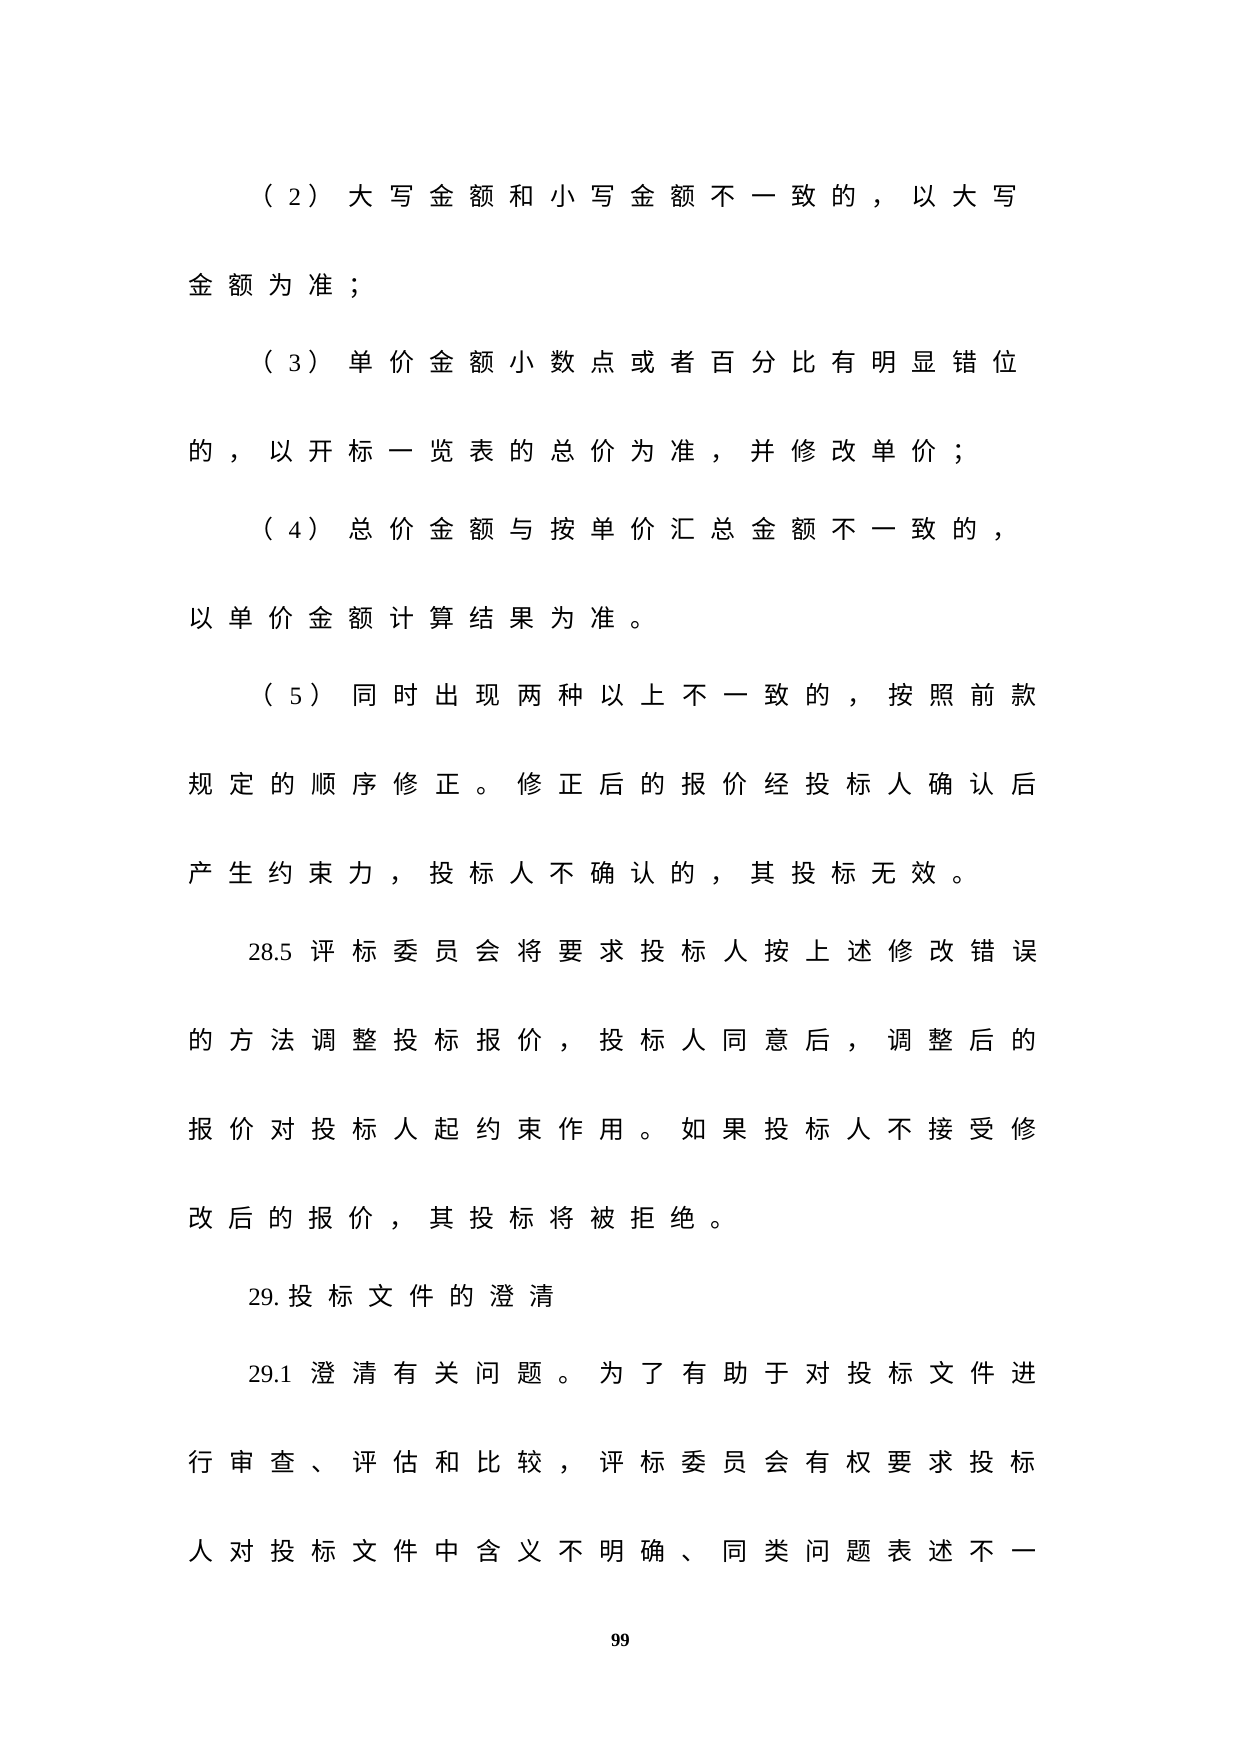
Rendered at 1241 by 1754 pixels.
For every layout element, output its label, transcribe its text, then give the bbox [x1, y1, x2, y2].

text （5）同时出现两种以上不一致的，按照前款规定的顺序修正。修正后的报价经投标人确认后产生约束力，投标人不确认的，其投标无效。 [188, 664, 1052, 902]
text （3）单价金额小数点或者百分比有明显错位的，以开标一览表的总价为准，并修改单价； [188, 331, 1052, 479]
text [188, 1342, 1052, 1579]
text 28.5 评标委员会将要求投标人按上述修改错误的方法调整投标报价，投标人同意后，调整后的报价对投标人起约束作用。如果投标人不接受修改后的报价，其投标将被拒绝。 [188, 920, 1052, 1246]
text （4）总价金额与按单价汇总金额不一致的，以单价金额计算结果为准。 [188, 498, 1052, 646]
text 29. 投标文件的澄清 [188, 1264, 1052, 1324]
text （2）大写金额和小写金额不一致的，以大写金额为准； [188, 164, 1052, 313]
